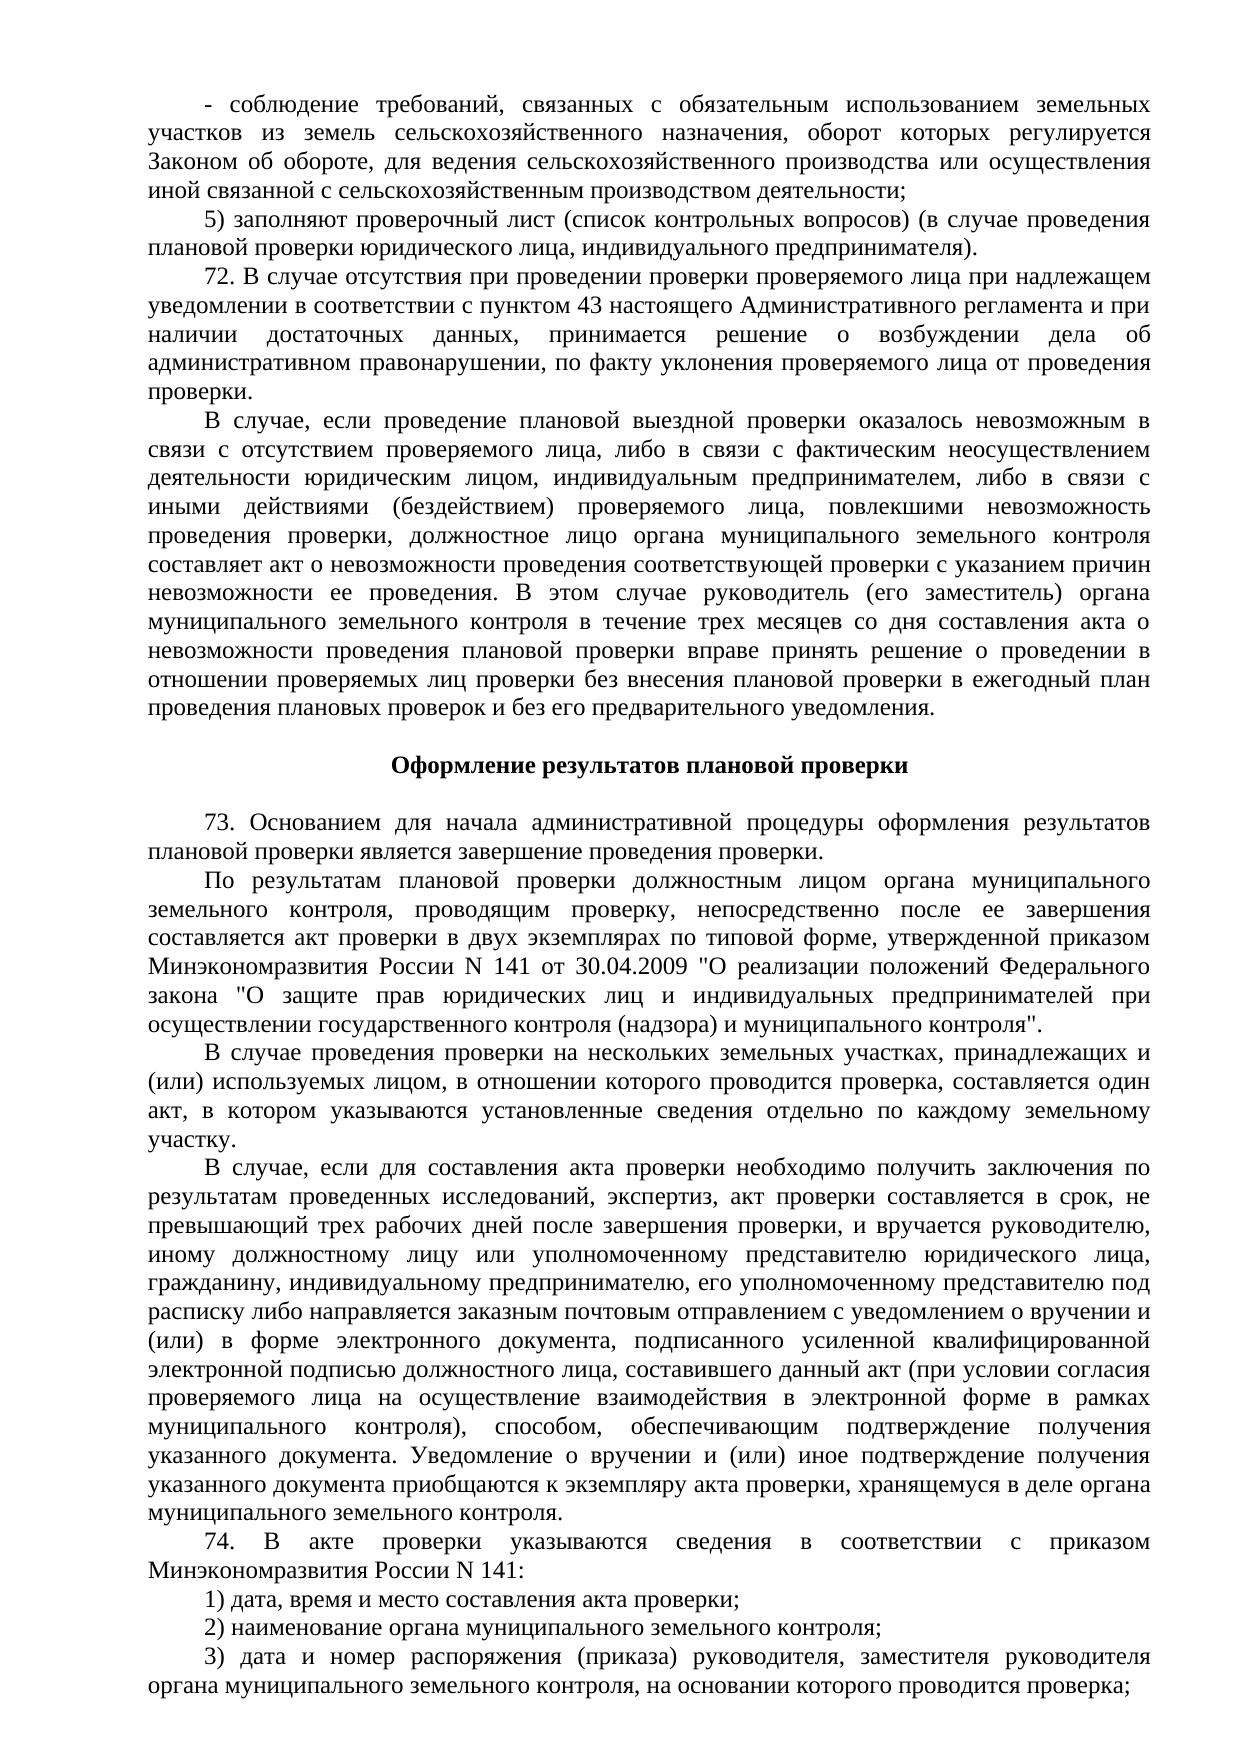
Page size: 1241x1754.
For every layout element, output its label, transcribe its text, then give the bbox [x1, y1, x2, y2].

text 1) дата, время и место составления акта проверки; [148, 1584, 1152, 1612]
text - соблюдение требований, связанных с обязательным использованием земельных участков из земель сельскохозяйственного назначения, оборот которых регулируется Законом об обороте, для ведения сельскохозяйственного производства или осуществления иной связанной с сельскохозяйственным производством деятельности; [148, 89, 1152, 204]
text В случае проведения проверки на нескольких земельных участках, принадлежащих и (или) используемых лицом, в отношении которого проводится проверка, составляется один акт, в котором указываются установленные сведения отдельно по каждому земельному участку. [148, 1037, 1152, 1152]
text По результатам плановой проверки должностным лицом органа муниципального земельного контроля, проводящим проверку, непосредственно после ее завершения составляется акт проверки в двух экземплярах по типовой форме, утвержденной приказом Минэкономразвития России N 141 от 30.04.2009 "О реализации положений Федерального закона "О защите прав юридических лиц и индивидуальных предпринимателей при осуществлении государственного контроля (надзора) и муниципального контроля". [148, 865, 1152, 1037]
text 3) дата и номер распоряжения (приказа) руководителя, заместителя руководителя органа муниципального земельного контроля, на основании которого проводится проверка; [148, 1641, 1152, 1699]
text В случае, если для составления акта проверки необходимо получить заключения по результатам проведенных исследований, экспертиз, акт проверки составляется в срок, не превышающий трех рабочих дней после завершения проверки, и вручается руководителю, иному должностному лицу или уполномоченному представителю юридического лица, гражданину, индивидуальному предпринимателю, его уполномоченному представителю под расписку либо направляется заказным почтовым отправлением с уведомлением о вручении и (или) в форме электронного документа, подписанного усиленной квалифицированной электронной подписью должностного лица, составившего данный акт (при условии согласия проверяемого лица на осуществление взаимодействия в электронной форме в рамках муниципального контроля), способом, обеспечивающим подтверждение получения указанного документа. Уведомление о вручении и (или) иное подтверждение получения указанного документа приобщаются к экземпляру акта проверки, хранящемуся в деле органа муниципального земельного контроля. [148, 1152, 1152, 1526]
text 72. В случае отсутствия при проведении проверки проверяемого лица при надлежащем уведомлении в соответствии с пунктом 43 настоящего Административного регламента и при наличии достаточных данных, принимается решение о возбуждении дела об административном правонарушении, по факту уклонения проверяемого лица от проведения проверки. [148, 261, 1152, 405]
text 2) наименование органа муниципального земельного контроля; [148, 1612, 1152, 1641]
text В случае, если проведение плановой выездной проверки оказалось невозможным в связи с отсутствием проверяемого лица, либо в связи с фактическим неосуществлением деятельности юридическим лицом, индивидуальным предпринимателем, либо в связи с иными действиями (бездействием) проверяемого лица, повлекшими невозможность проведения проверки, должностное лицо органа муниципального земельного контроля составляет акт о невозможности проведения соответствующей проверки с указанием причин невозможности ее проведения. В этом случае руководитель (его заместитель) органа муниципального земельного контроля в течение трех месяцев со дня составления акта о невозможности проведения плановой проверки вправе принять решение о проведении в отношении проверяемых лиц проверки без внесения плановой проверки в ежегодный план проведения плановых проверок и без его предварительного уведомления. [148, 405, 1152, 721]
text 5) заполняют проверочный лист (список контрольных вопросов) (в случае проведения плановой проверки юридического лица, индивидуального предпринимателя). [148, 204, 1152, 261]
text 73. Основанием для начала административной процедуры оформления результатов плановой проверки является завершение проведения проверки. [148, 807, 1152, 865]
text 74. В акте проверки указываются сведения в соответствии с приказом Минэкономразвития России N 141: [148, 1526, 1152, 1584]
title Оформление результатов плановой проверки [148, 750, 1152, 779]
